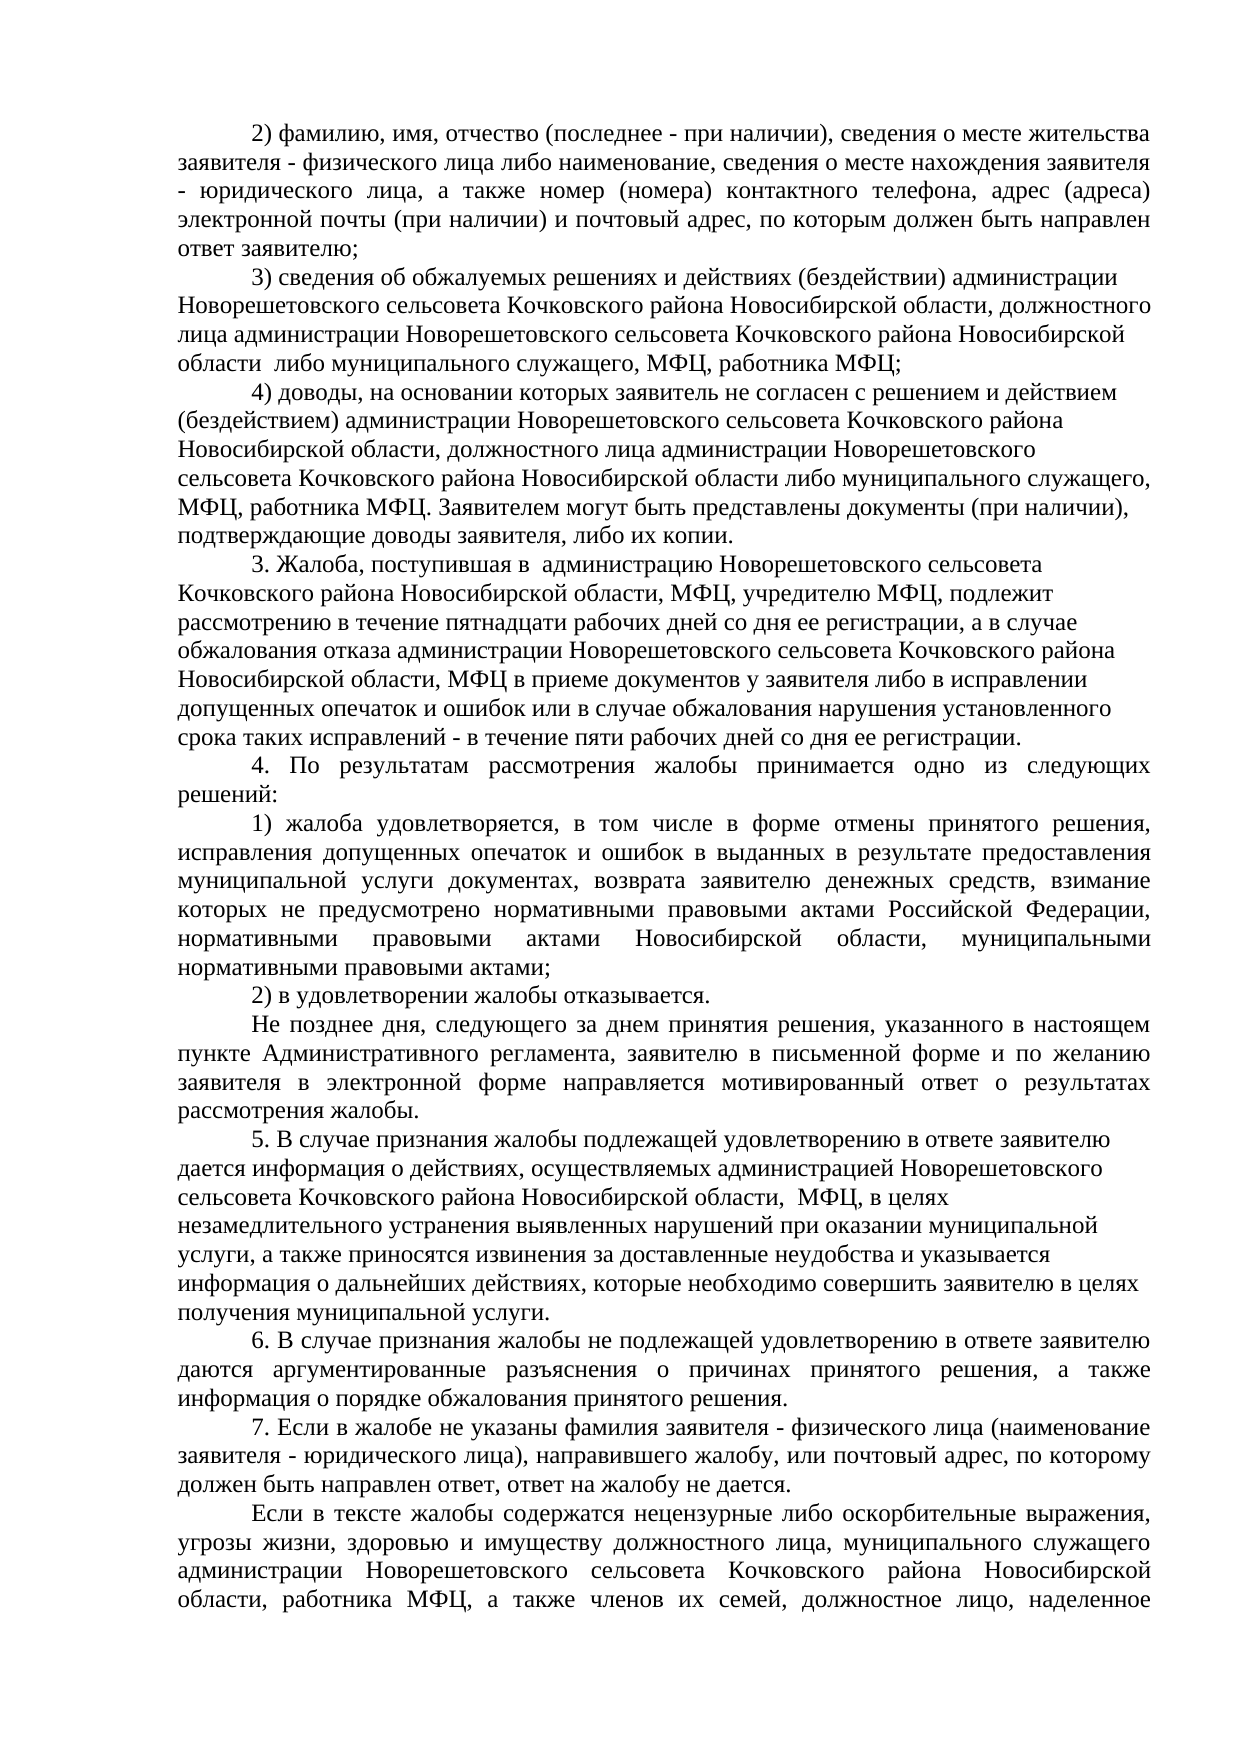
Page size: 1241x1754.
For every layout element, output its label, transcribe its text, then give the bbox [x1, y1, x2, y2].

text 2) в удовлетворении жалобы отказывается. [177, 981, 1152, 1009]
text 4) доводы, на основании которых заявитель не согласен с решением и действием (бездействием) администрации Новорешетовского сельсовета Кочковского района Новосибирской области, должностного лица администрации Новорешетовского сельсовета Кочковского района Новосибирской области либо муниципального служащего, МФЦ, работника МФЦ. Заявителем могут быть представлены документы (при наличии), подтверждающие доводы заявителя, либо их копии. [177, 377, 1152, 549]
text Не позднее дня, следующего за днем принятия решения, указанного в настоящем пункте Административного регламента, заявителю в письменной форме и по желанию заявителя в электронной форме направляется мотивированный ответ о результатах рассмотрения жалобы. [177, 1009, 1152, 1124]
text 1) жалоба удовлетворяется, в том числе в форме отмены принятого решения, исправления допущенных опечаток и ошибок в выданных в результате предоставления муниципальной услуги документах, возврата заявителю денежных средств, взимание которых не предусмотрено нормативными правовыми актами Российской Федерации, нормативными правовыми актами Новосибирской области, муниципальными нормативными правовыми актами; [177, 808, 1152, 981]
text 2) фамилию, имя, отчество (последнее - при наличии), сведения о месте жительства заявителя - физического лица либо наименование, сведения о месте нахождения заявителя - юридического лица, а также номер (номера) контактного телефона, адрес (адреса) электронной почты (при наличии) и почтовый адрес, по которым должен быть направлен ответ заявителю; [177, 118, 1152, 262]
text 3) сведения об обжалуемых решениях и действиях (бездействии) администрации Новорешетовского сельсовета Кочковского района Новосибирской области, должностного лица администрации Новорешетовского сельсовета Кочковского района Новосибирской области либо муниципального служащего, МФЦ, работника МФЦ; [177, 262, 1152, 377]
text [177, 1498, 1152, 1613]
text 5. В случае признания жалобы подлежащей удовлетворению в ответе заявителю дается информация о действиях, осуществляемых администрацией Новорешетовского сельсовета Кочковского района Новосибирской области, МФЦ, в целях незамедлительного устранения выявленных нарушений при оказании муниципальной услуги, а также приносятся извинения за доставленные неудобства и указывается информация о дальнейших действиях, которые необходимо совершить заявителю в целях получения муниципальной услуги. [177, 1124, 1152, 1326]
text 3. Жалоба, поступившая в администрацию Новорешетовского сельсовета Кочковского района Новосибирской области, МФЦ, учредителю МФЦ, подлежит рассмотрению в течение пятнадцати рабочих дней со дня ее регистрации, а в случае обжалования отказа администрации Новорешетовского сельсовета Кочковского района Новосибирской области, МФЦ в приеме документов у заявителя либо в исправлении допущенных опечаток и ошибок или в случае обжалования нарушения установленного срока таких исправлений - в течение пяти рабочих дней со дня ее регистрации. [177, 549, 1152, 751]
text 6. В случае признания жалобы не подлежащей удовлетворению в ответе заявителю даются аргументированные разъяснения о причинах принятого решения, а также информация о порядке обжалования принятого решения. [177, 1326, 1152, 1412]
text 7. Если в жалобе не указаны фамилия заявителя - физического лица (наименование заявителя - юридического лица), направившего жалобу, или почтовый адрес, по которому должен быть направлен ответ, ответ на жалобу не дается. [177, 1412, 1152, 1498]
text 4. По результатам рассмотрения жалобы принимается одно из следующих решений: [177, 751, 1152, 808]
